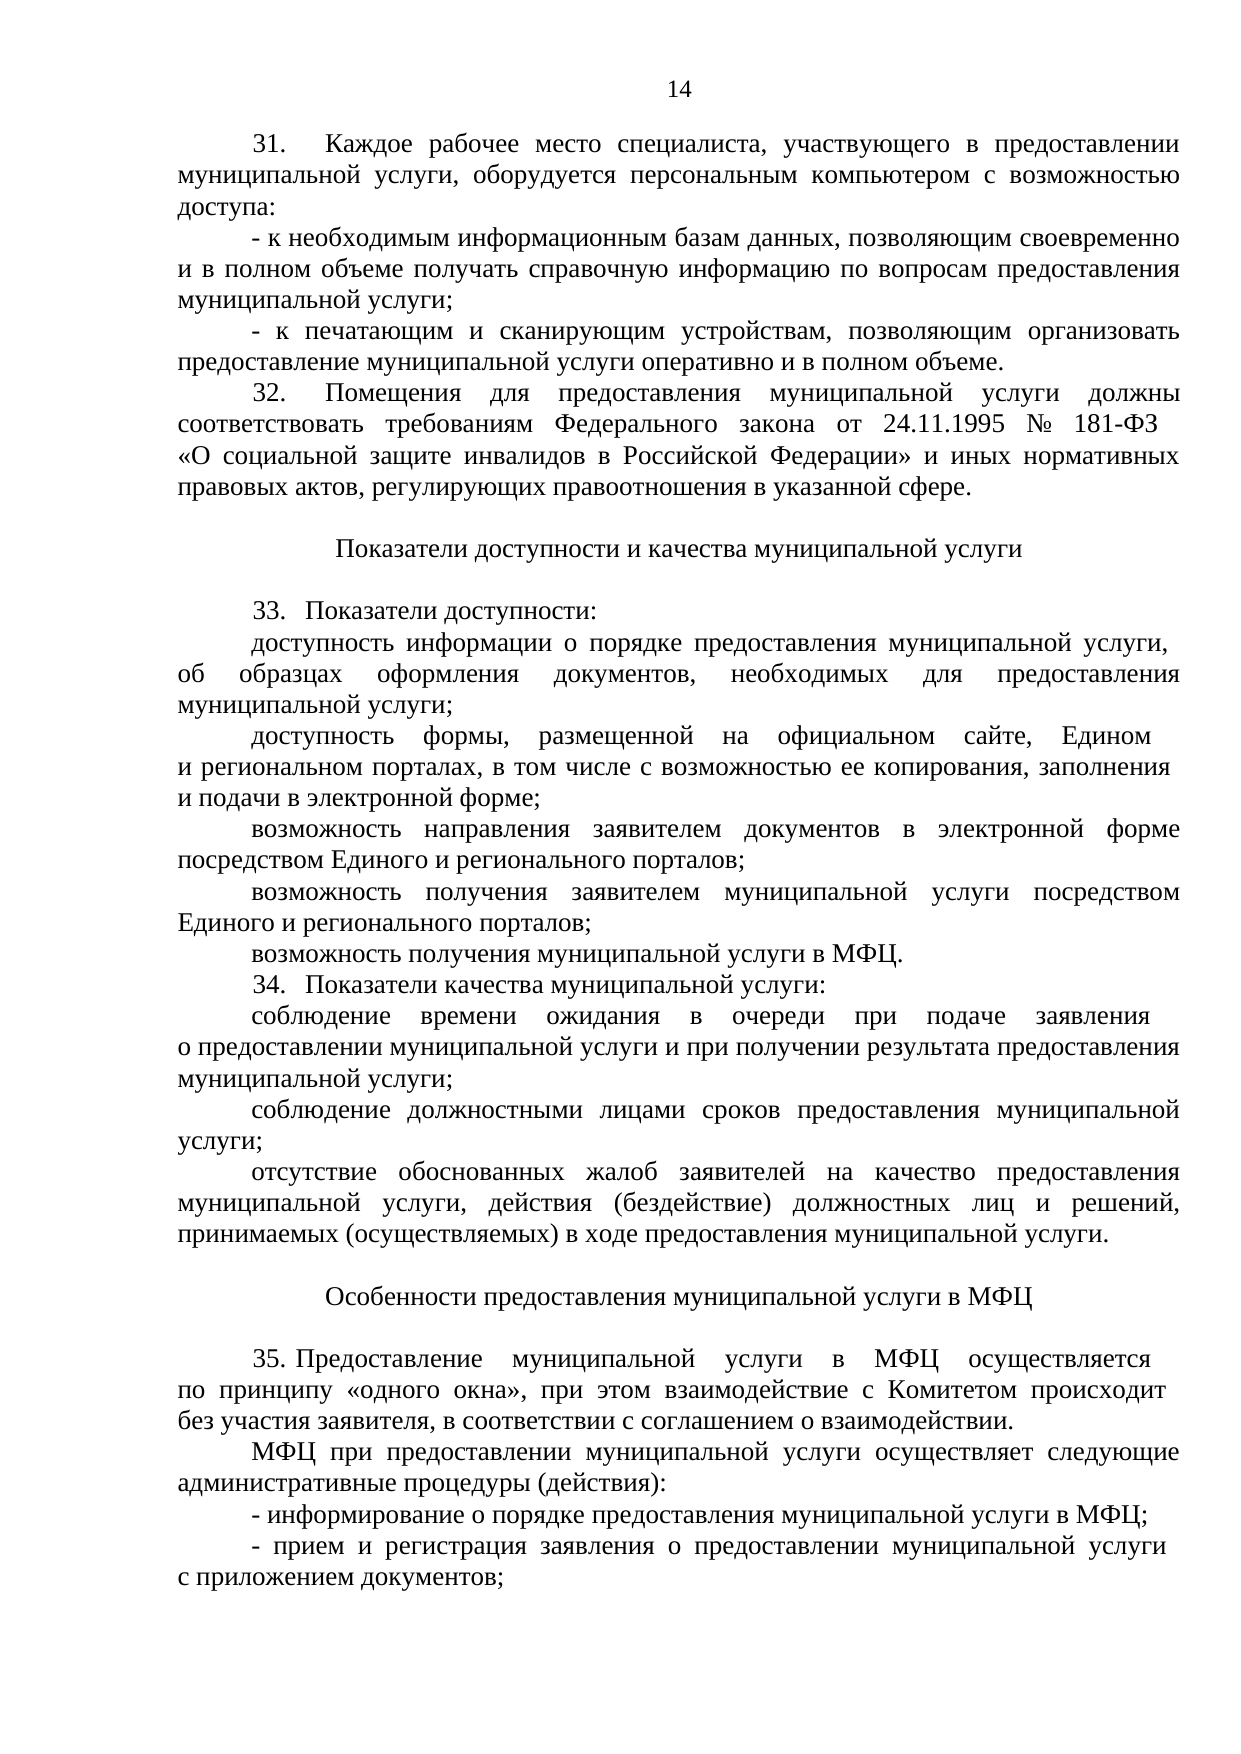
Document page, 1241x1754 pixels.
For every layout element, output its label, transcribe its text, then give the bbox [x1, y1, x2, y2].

text Особенности предоставления муниципальной услуги в МФЦ [177, 1280, 1181, 1311]
text возможность получения заявителем муниципальной услуги посредством Единого и регионального порталов; [177, 875, 1181, 937]
text - информирование о порядке предоставления муниципальной услуги в МФЦ; [177, 1498, 1181, 1529]
text МФЦ при предоставлении муниципальной услуги осуществляет следующие административные процедуры (действия): [177, 1435, 1181, 1498]
text возможность получения муниципальной услуги в МФЦ. [177, 937, 1181, 968]
text доступность формы, размещенной на официальном сайте, Едином и региональном порталах, в том числе с возможностью ее копирования, заполнения и подачи в электронной форме; [177, 719, 1181, 812]
text - к печатающим и сканирующим устройствам, позволяющим организовать предоставление муниципальной услуги оперативно и в полном объеме. [177, 314, 1181, 376]
text соблюдение времени ожидания в очереди при подаче заявления о предоставлении муниципальной услуги и при получении результата предоставления муниципальной услуги; [177, 999, 1181, 1093]
list Каждое рабочее место специалиста, участвующего в предоставлении муниципальной услуги, оборудуется персональным компьютером с возможностью доступа: [177, 127, 1181, 221]
text соблюдение должностными лицами сроков предоставления муниципальной услуги; [177, 1093, 1181, 1155]
text возможность направления заявителем документов в электронной форме посредством Единого и регионального порталов; [177, 812, 1181, 875]
list Показатели качества муниципальной услуги: [252, 968, 1181, 999]
list Показатели доступности: [252, 594, 1181, 626]
text - к необходимым информационным базам данных, позволяющим своевременно и в полном объеме получать справочную информацию по вопросам предоставления муниципальной услуги; [177, 221, 1181, 314]
text доступность информации о порядке предоставления муниципальной услуги, об образцах оформления документов, необходимых для предоставления муниципальной услуги; [177, 626, 1181, 719]
text отсутствие обоснованных жалоб заявителей на качество предоставления муниципальной услуги, действия (бездействие) должностных лиц и решений, принимаемых (осуществляемых) в ходе предоставления муниципальной услуги. [177, 1155, 1181, 1248]
list Предоставление муниципальной услуги в МФЦ осуществляется по принципу «одного окна», при этом взаимодействие с Комитетом происходит без участия заявителя, в соответствии с соглашением о взаимодействии. [177, 1342, 1181, 1435]
text - прием и регистрация заявления о предоставлении муниципальной услуги с приложением документов; [177, 1529, 1181, 1591]
text Показатели доступности и качества муниципальной услуги [177, 532, 1181, 563]
list Помещения для предоставления муниципальной услуги должны соответствовать требованиям Федерального закона от 24.11.1995 № 181-ФЗ «О социальной защите инвалидов в Российской Федерации» и иных нормативных правовых актов, регулирующих правоотношения в указанной сфере. [177, 376, 1181, 501]
